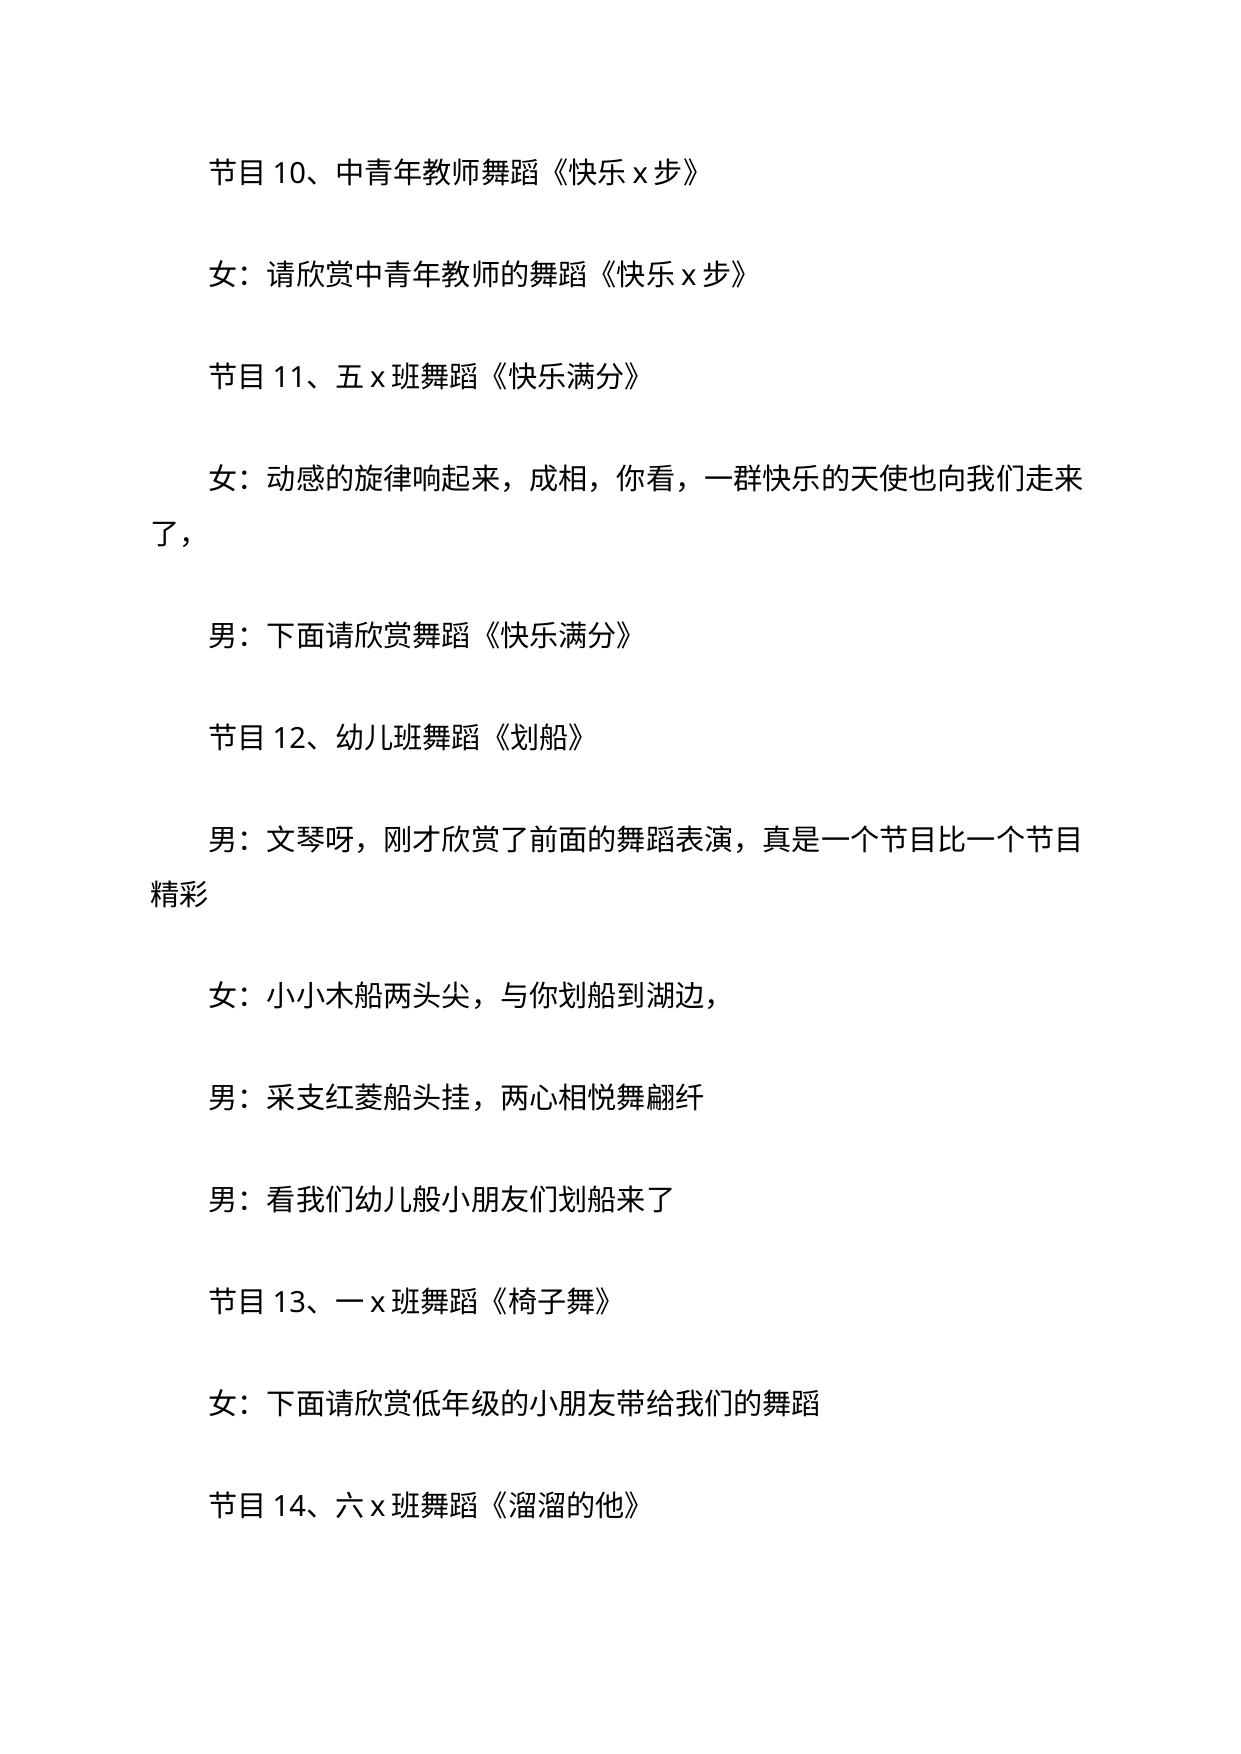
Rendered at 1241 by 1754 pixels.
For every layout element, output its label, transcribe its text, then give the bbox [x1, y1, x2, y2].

text 女：小小木船两头尖，与你划船到湖边， [150, 973, 1090, 1015]
text 节目14、六x班舞蹈《溜溜的他》 [150, 1482, 1090, 1524]
text 女：请欣赏中青年教师的舞蹈《快乐x步》 [150, 252, 1090, 294]
text 男：下面请欣赏舞蹈《快乐满分》 [150, 613, 1090, 655]
text 节目11、五x班舞蹈《快乐满分》 [150, 354, 1090, 396]
text 男：采支红菱船头挂，两心相悦舞翩纤 [150, 1075, 1090, 1117]
text 节目13、一x班舞蹈《椅子舞》 [150, 1278, 1090, 1321]
text 男：看我们幼儿般小朋友们划船来了 [150, 1177, 1090, 1219]
text 男：文琴呀，刚才欣赏了前面的舞蹈表演，真是一个节目比一个节目精彩 [150, 816, 1090, 913]
text 女：下面请欣赏低年级的小朋友带给我们的舞蹈 [150, 1380, 1090, 1423]
text 女：动感的旋律响起来，成相，你看，一群快乐的天使也向我们走来了， [150, 456, 1090, 553]
text 节目12、幼儿班舞蹈《划船》 [150, 714, 1090, 757]
text 节目10、中青年教师舞蹈《快乐x步》 [150, 150, 1090, 192]
